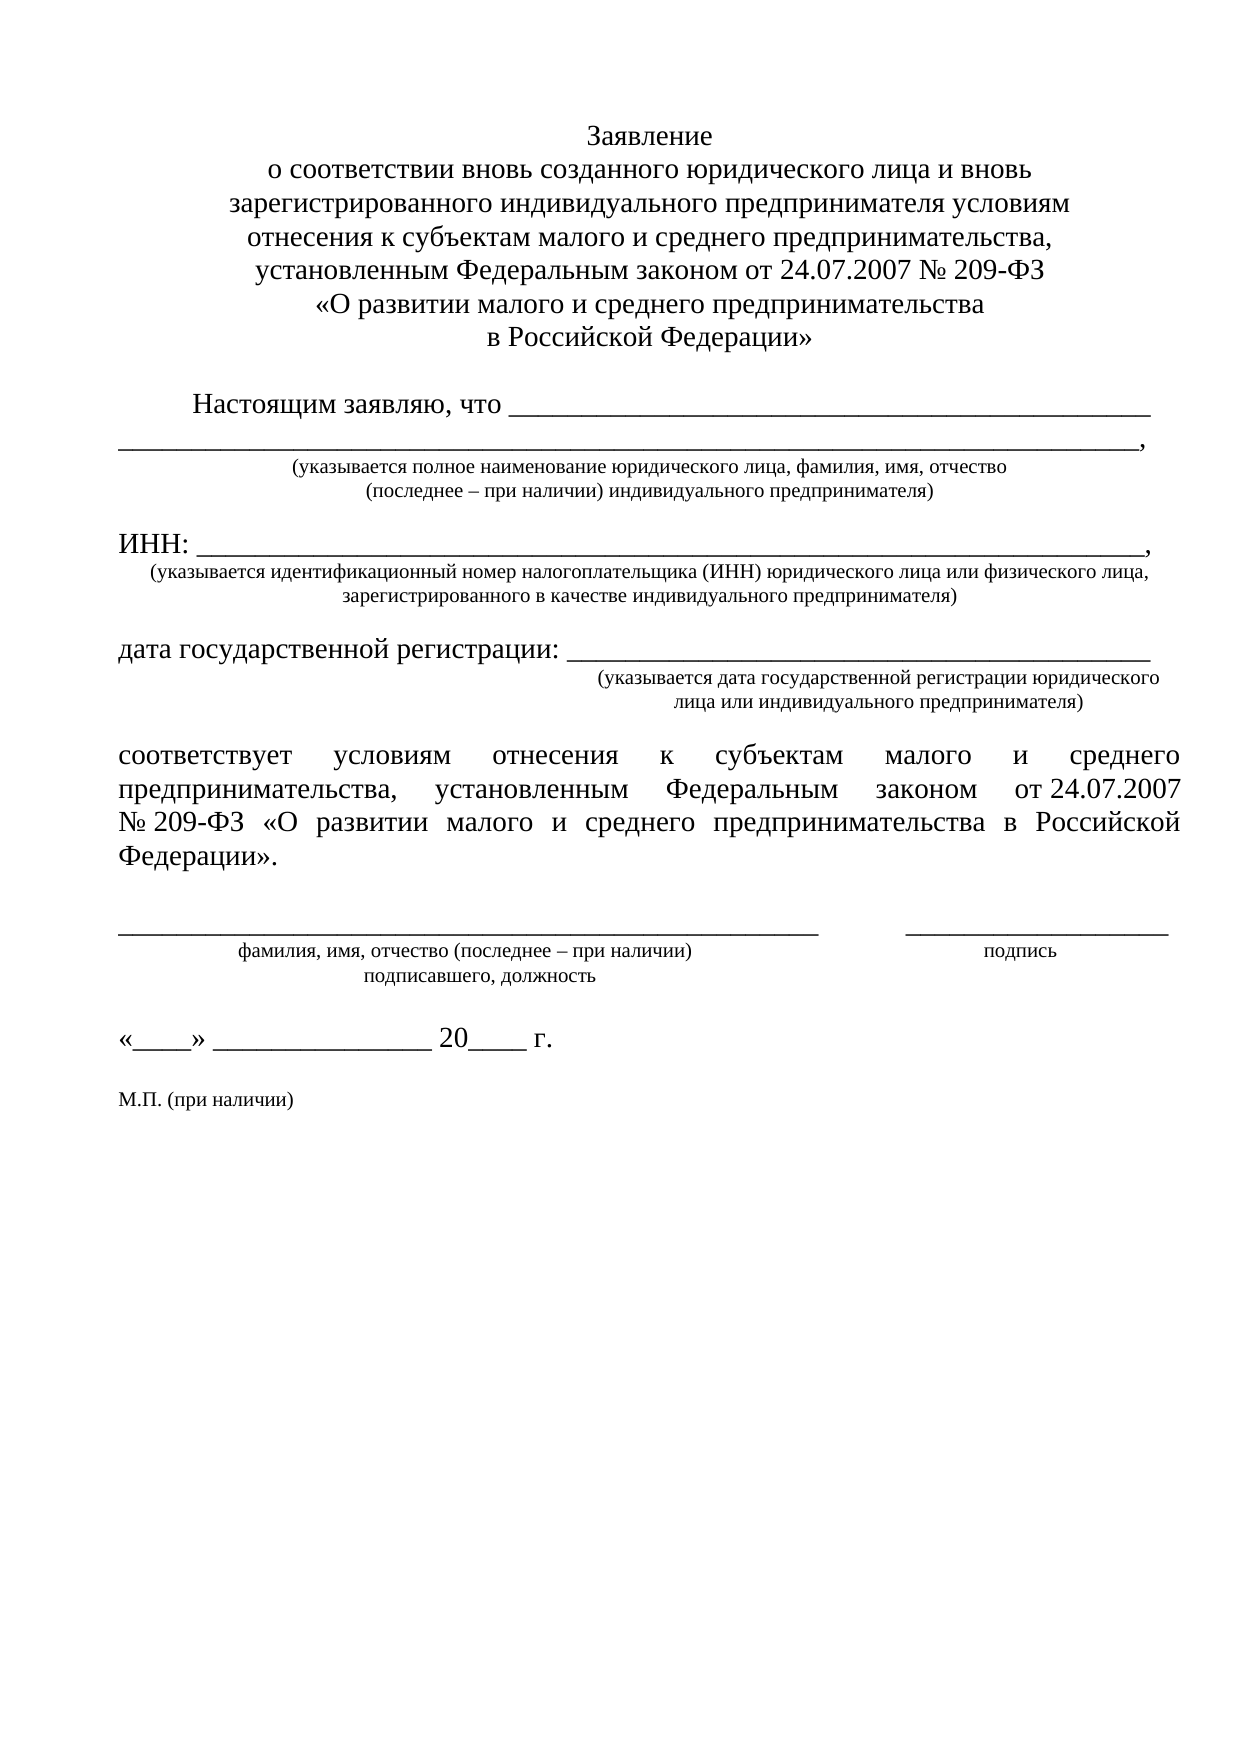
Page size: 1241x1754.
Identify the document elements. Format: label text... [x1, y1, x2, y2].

text «____» _______________ 20____ г. [118, 1020, 1181, 1054]
text ______________________________________________________________________, [118, 420, 1181, 453]
text установленным Федеральным законом от 24.07.2007 № 209-ФЗ [118, 252, 1181, 286]
text подписавшего, должность [118, 962, 842, 987]
text в Российской Федерации» [118, 319, 1181, 353]
text Настоящим заявляю, что ____________________________________________ [118, 386, 1181, 420]
text фамилия, имя, отчество (последнее – при наличии) подпись [118, 938, 1181, 962]
text соответствует условиям отнесения к субъектам малого и среднего предпринимательства, установленным Федеральным законом от 24.07.2007 № 209-ФЗ «О развитии малого и среднего предпринимательства в Российской Федерации». [118, 737, 1181, 871]
text (указывается дата государственной регистрации юридического лица или индивидуального предпринимателя) [576, 665, 1181, 713]
text (указывается полное наименование юридического лица, фамилия, имя, отчество [118, 453, 1181, 478]
text (указывается идентификационный номер налогоплательщика (ИНН) юридического лица или физического лица, зарегистрированного в качестве индивидуального предпринимателя) [118, 559, 1181, 607]
text о соответствии вновь созданного юридического лица и вновь [118, 152, 1181, 185]
text М.П. (при наличии) [118, 1087, 1181, 1111]
text зарегистрированного индивидуального предпринимателя условиям [118, 185, 1181, 219]
text дата государственной регистрации: ________________________________________ [118, 631, 1181, 665]
text (последнее – при наличии) индивидуального предпринимателя) [118, 478, 1181, 502]
text ________________________________________________ __________________ [118, 905, 1181, 938]
text Заявление [118, 118, 1181, 152]
text отнесения к субъектам малого и среднего предпринимательства, [118, 219, 1181, 252]
text «О развитии малого и среднего предпринимательства [118, 286, 1181, 319]
text ИНН: _________________________________________________________________, [118, 526, 1181, 559]
